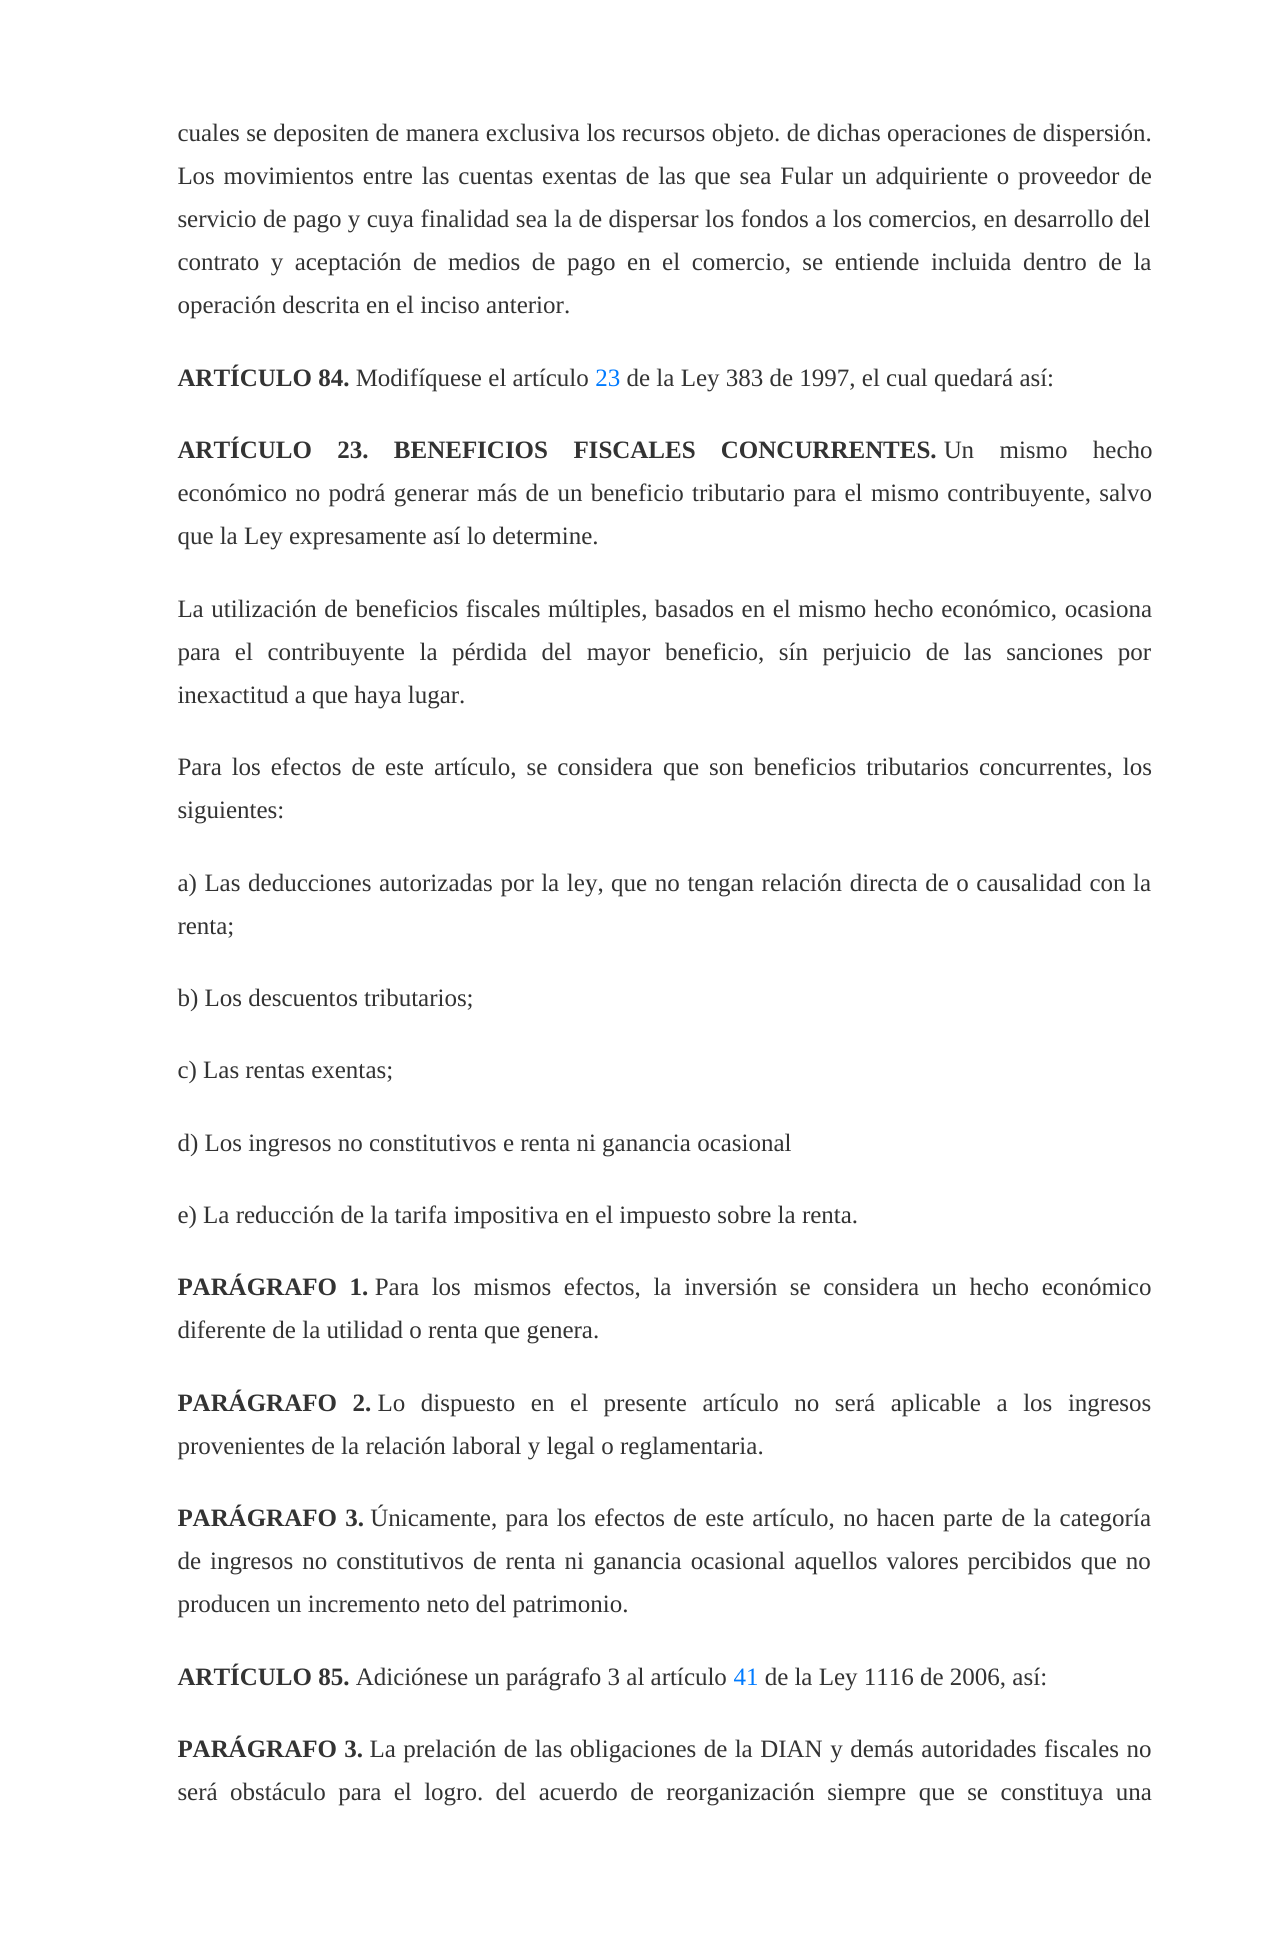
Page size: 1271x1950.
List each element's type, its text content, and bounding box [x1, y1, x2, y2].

text PARÁGRAFO 3. Únicamente, para los efectos de este artículo, no hacen parte de la categoría de ingresos no constitutivos de renta ni ganancia ocasional aquellos valores percibidos que no producen un incremento neto del patrimonio. [177, 1503, 1153, 1618]
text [177, 118, 1153, 319]
text ARTÍCULO 85. Adiciónese un parágrafo 3 al artículo 41 de la Ley 1116 de 2006, así: [177, 1662, 1153, 1690]
text c) Las rentas exentas; [177, 1055, 1153, 1084]
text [177, 1734, 1153, 1806]
text ARTÍCULO 23. BENEFICIOS FISCALES CONCURRENTES. Un mismo hecho económico no podrá generar más de un beneficio tributario para el mismo contribuyente, salvo que la Ley expresamente así lo determine. [177, 435, 1153, 550]
text d) Los ingresos no constitutivos e renta ni ganancia ocasional [177, 1128, 1153, 1156]
text La utilización de beneficios fiscales múltiples, basados en el mismo hecho económico, ocasiona para el contribuyente la pérdida del mayor beneficio, sín perjuicio de las sanciones por inexactitud a que haya lugar. [177, 594, 1153, 709]
text Para los efectos de este artículo, se considera que son beneficios tributarios concurrentes, los siguientes: [177, 752, 1153, 824]
text ARTÍCULO 84. Modifíquese el artículo 23 de la Ley 383 de 1997, el cual quedará así: [177, 363, 1153, 392]
text PARÁGRAFO 1. Para los mismos efectos, la inversión se considera un hecho económico diferente de la utilidad o renta que genera. [177, 1272, 1153, 1344]
text e) La reducción de la tarifa impositiva en el impuesto sobre la renta. [177, 1200, 1153, 1229]
text a) Las deducciones autorizadas por la ley, que no tengan relación directa de o causalidad con la renta; [177, 868, 1153, 939]
text PARÁGRAFO 2. Lo dispuesto en el presente artículo no será aplicable a los ingresos provenientes de la relación laboral y legal o reglamentaria. [177, 1388, 1153, 1459]
text b) Los descuentos tributarios; [177, 983, 1153, 1012]
